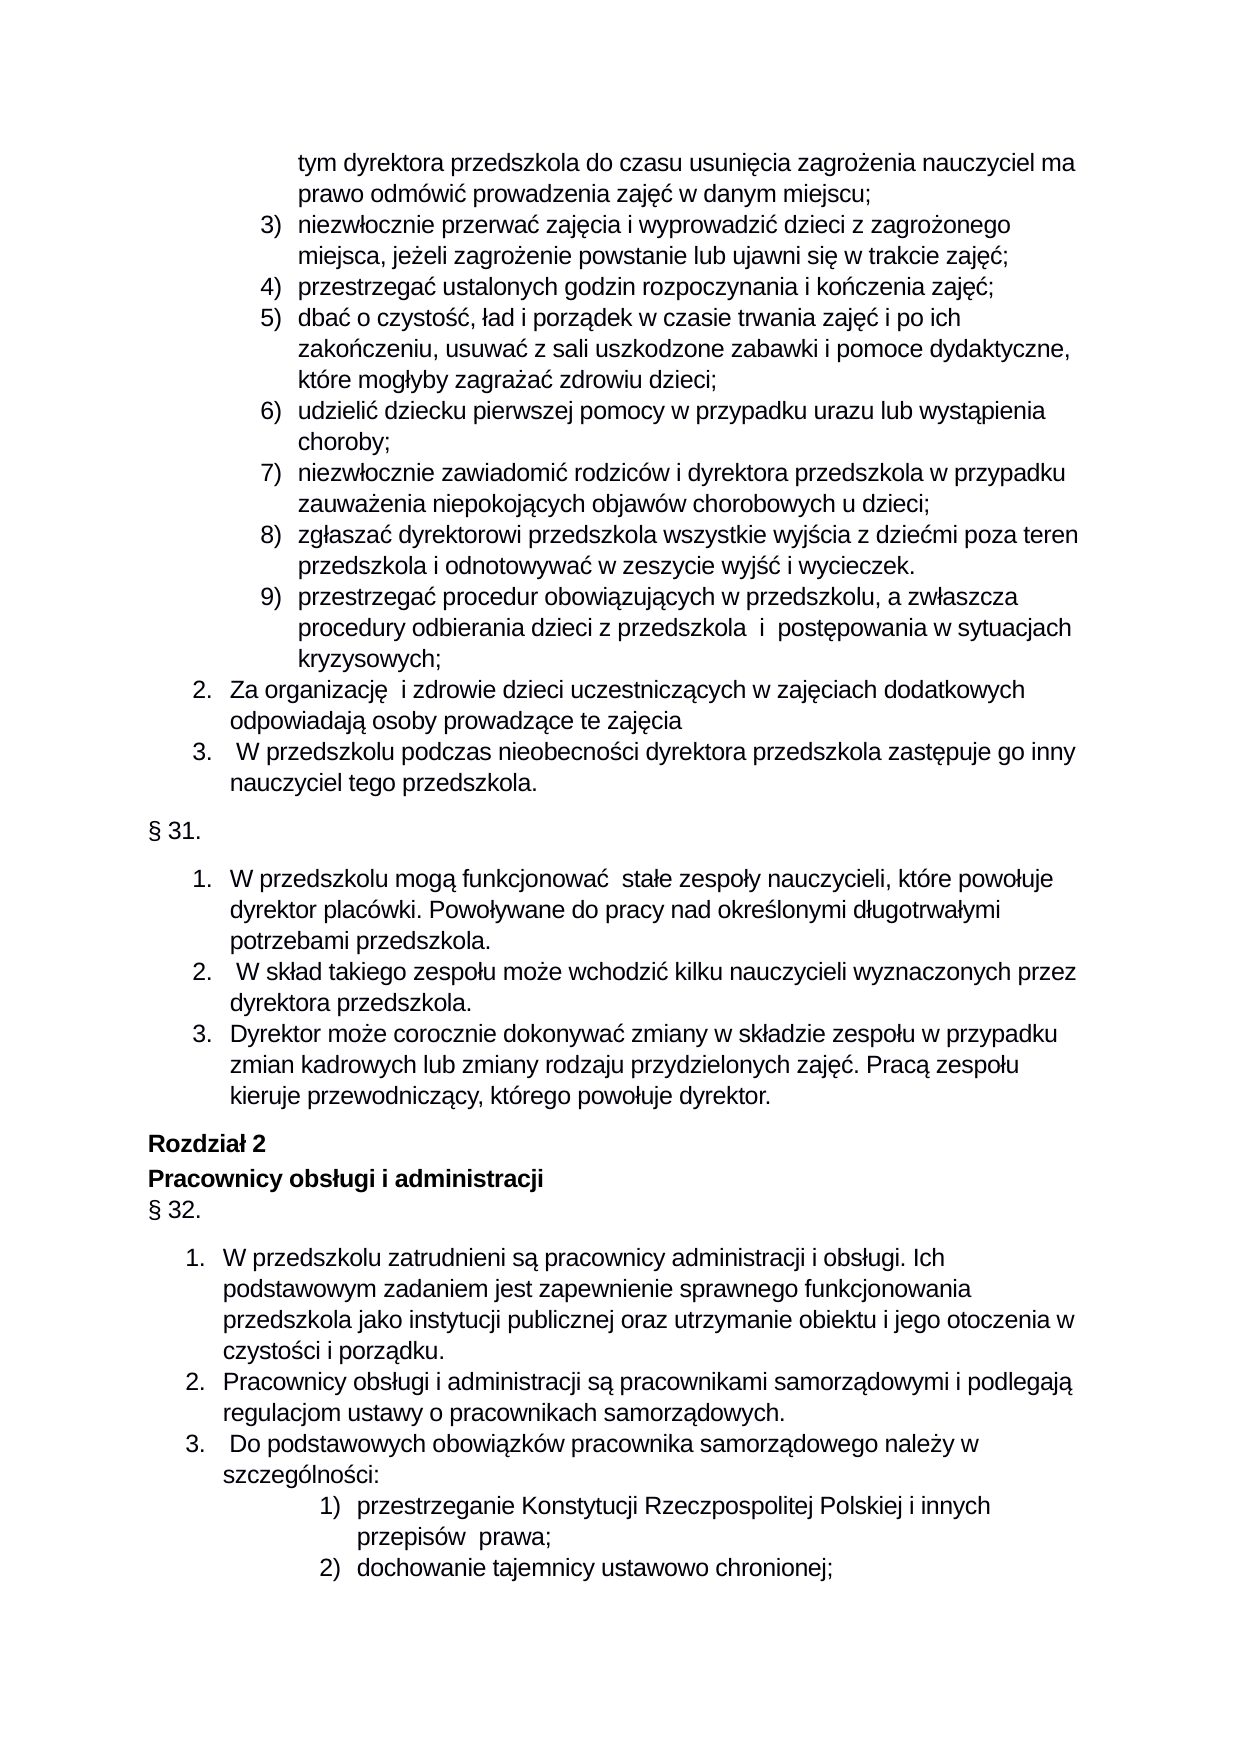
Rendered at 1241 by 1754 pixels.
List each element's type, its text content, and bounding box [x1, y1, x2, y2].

list W skład takiego zespołu może wchodzić kilku nauczycieli wyznaczonych przez dyrektora przedszkola. [192, 957, 1093, 1017]
list Do podstawowych obowiązków pracownika samorządowego należy w szczególności: [185, 1429, 1093, 1489]
list przestrzeganie Konstytucji Rzeczpospolitej Polskiej i innych przepisów prawa; [319, 1491, 1093, 1551]
text § 31. [148, 816, 1093, 845]
list niezwłocznie przerwać zajęcia i wyprowadzić dzieci z zagrożonego miejsca, jeżeli zagrożenie powstanie lub ujawni się w trakcie zajęć; [260, 210, 1093, 269]
list W przedszkolu podczas nieobecności dyrektora przedszkola zastępuje go inny nauczyciel tego przedszkola. [192, 737, 1093, 797]
subtitle Pracownicy obsługi i administracji [148, 1164, 1093, 1193]
list Dyrektor może corocznie dokonywać zmiany w składzie zespołu w przypadku zmian kadrowych lub zmiany rodzaju przydzielonych zajęć. Pracą zespołu kieruje przewodniczący, którego powołuje dyrektor. [192, 1019, 1093, 1110]
list niezwłocznie zawiadomić rodziców i dyrektora przedszkola w przypadku zauważenia niepokojących objawów chorobowych u dzieci; [260, 458, 1093, 518]
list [260, 148, 1093, 207]
list przestrzegać procedur obowiązujących w przedszkolu, a zwłaszcza procedury odbierania dzieci z przedszkola i postępowania w sytuacjach kryzysowych; [260, 582, 1093, 673]
list zgłaszać dyrektorowi przedszkola wszystkie wyjścia z dziećmi poza teren przedszkola i odnotowywać w zeszycie wyjść i wycieczek. [260, 520, 1093, 580]
list W przedszkolu zatrudnieni są pracownicy administracji i obsługi. Ich podstawowym zadaniem jest zapewnienie sprawnego funkcjonowania przedszkola jako instytucji publicznej oraz utrzymanie obiektu i jego otoczenia w czystości i porządku. [185, 1243, 1093, 1365]
list dbać o czystość, ład i porządek w czasie trwania zajęć i po ich zakończeniu, usuwać z sali uszkodzone zabawki i pomoce dydaktyczne, które mogłyby zagrażać zdrowiu dzieci; [260, 303, 1093, 394]
list przestrzegać ustalonych godzin rozpoczynania i kończenia zajęć; [260, 272, 1093, 301]
text § 32. [148, 1195, 1093, 1224]
list Za organizację i zdrowie dzieci uczestniczących w zajęciach dodatkowych odpowiadają osoby prowadzące te zajęcia [192, 675, 1093, 735]
list W przedszkolu mogą funkcjonować stałe zespoły nauczycieli, które powołuje dyrektor placówki. Powoływane do pracy nad określonymi długotrwałymi potrzebami przedszkola. [192, 864, 1093, 955]
list Pracownicy obsługi i administracji są pracownikami samorządowymi i podlegają regulacjom ustawy o pracownikach samorządowych. [185, 1367, 1093, 1427]
subtitle Rozdział 2 [148, 1129, 1093, 1158]
list dochowanie tajemnicy ustawowo chronionej; [319, 1553, 1093, 1582]
list udzielić dziecku pierwszej pomocy w przypadku urazu lub wystąpienia choroby; [260, 396, 1093, 456]
